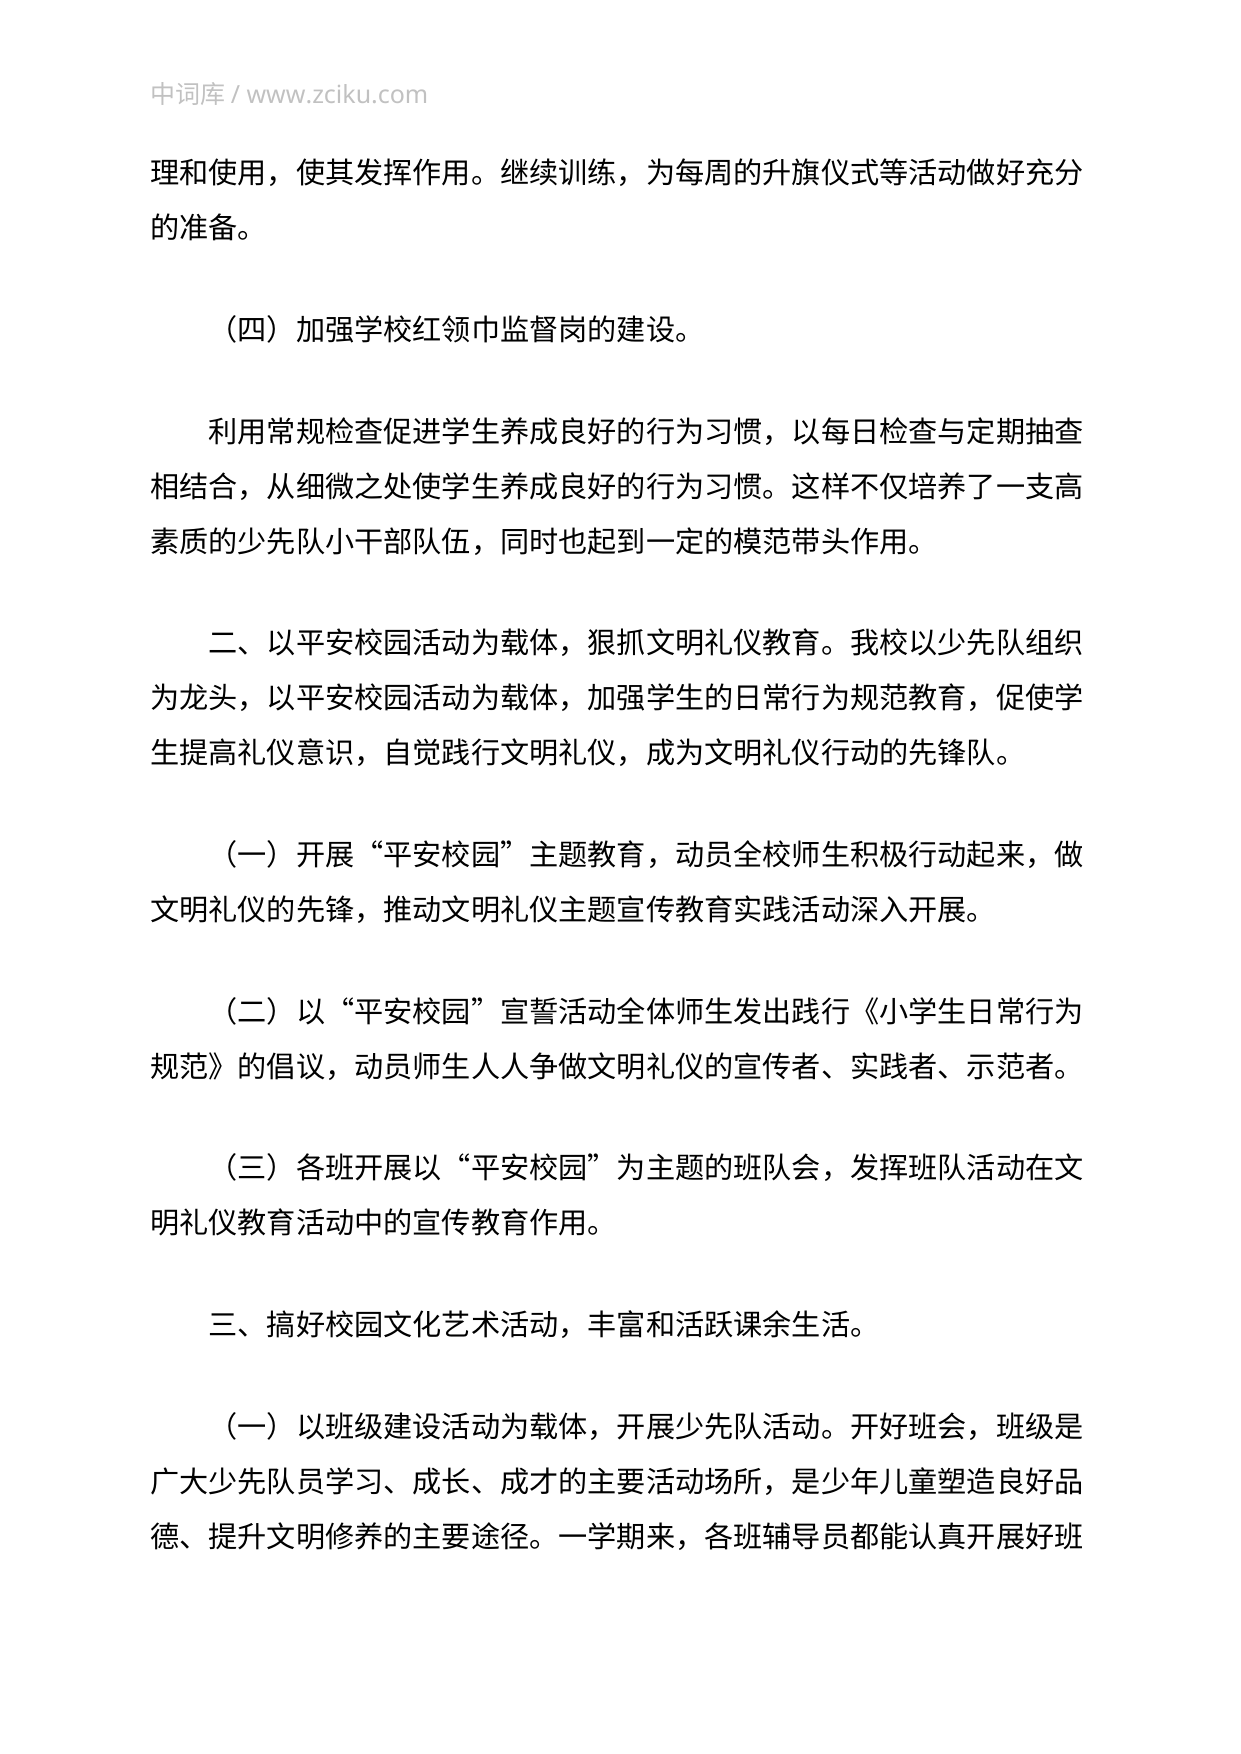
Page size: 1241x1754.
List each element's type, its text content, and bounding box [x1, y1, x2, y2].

text 三、搞好校园文化艺术活动，丰富和活跃课余生活。 [150, 1302, 1090, 1344]
text （三）各班开展以“平安校园”为主题的班队会，发挥班队活动在文明礼仪教育活动中的宣传教育作用。 [150, 1145, 1090, 1242]
text 利用常规检查促进学生养成良好的行为习惯，以每日检查与定期抽查相结合，从细微之处使学生养成良好的行为习惯。这样不仅培养了一支高素质的少先队小干部队伍，同时也起到一定的模范带头作用。 [150, 408, 1090, 561]
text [150, 1403, 1090, 1555]
text （四）加强学校红领巾监督岗的建设。 [150, 307, 1090, 349]
text 二、以平安校园活动为载体，狠抓文明礼仪教育。我校以少先队组织为龙头，以平安校园活动为载体，加强学生的日常行为规范教育，促使学生提高礼仪意识，自觉践行文明礼仪，成为文明礼仪行动的先锋队。 [150, 620, 1090, 772]
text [150, 150, 1090, 247]
text （一）开展“平安校园”主题教育，动员全校师生积极行动起来，做文明礼仪的先锋，推动文明礼仪主题宣传教育实践活动深入开展。 [150, 832, 1090, 929]
text （二）以“平安校园”宣誓活动全体师生发出践行《小学生日常行为规范》的倡议，动员师生人人争做文明礼仪的宣传者、实践者、示范者。 [150, 988, 1090, 1085]
